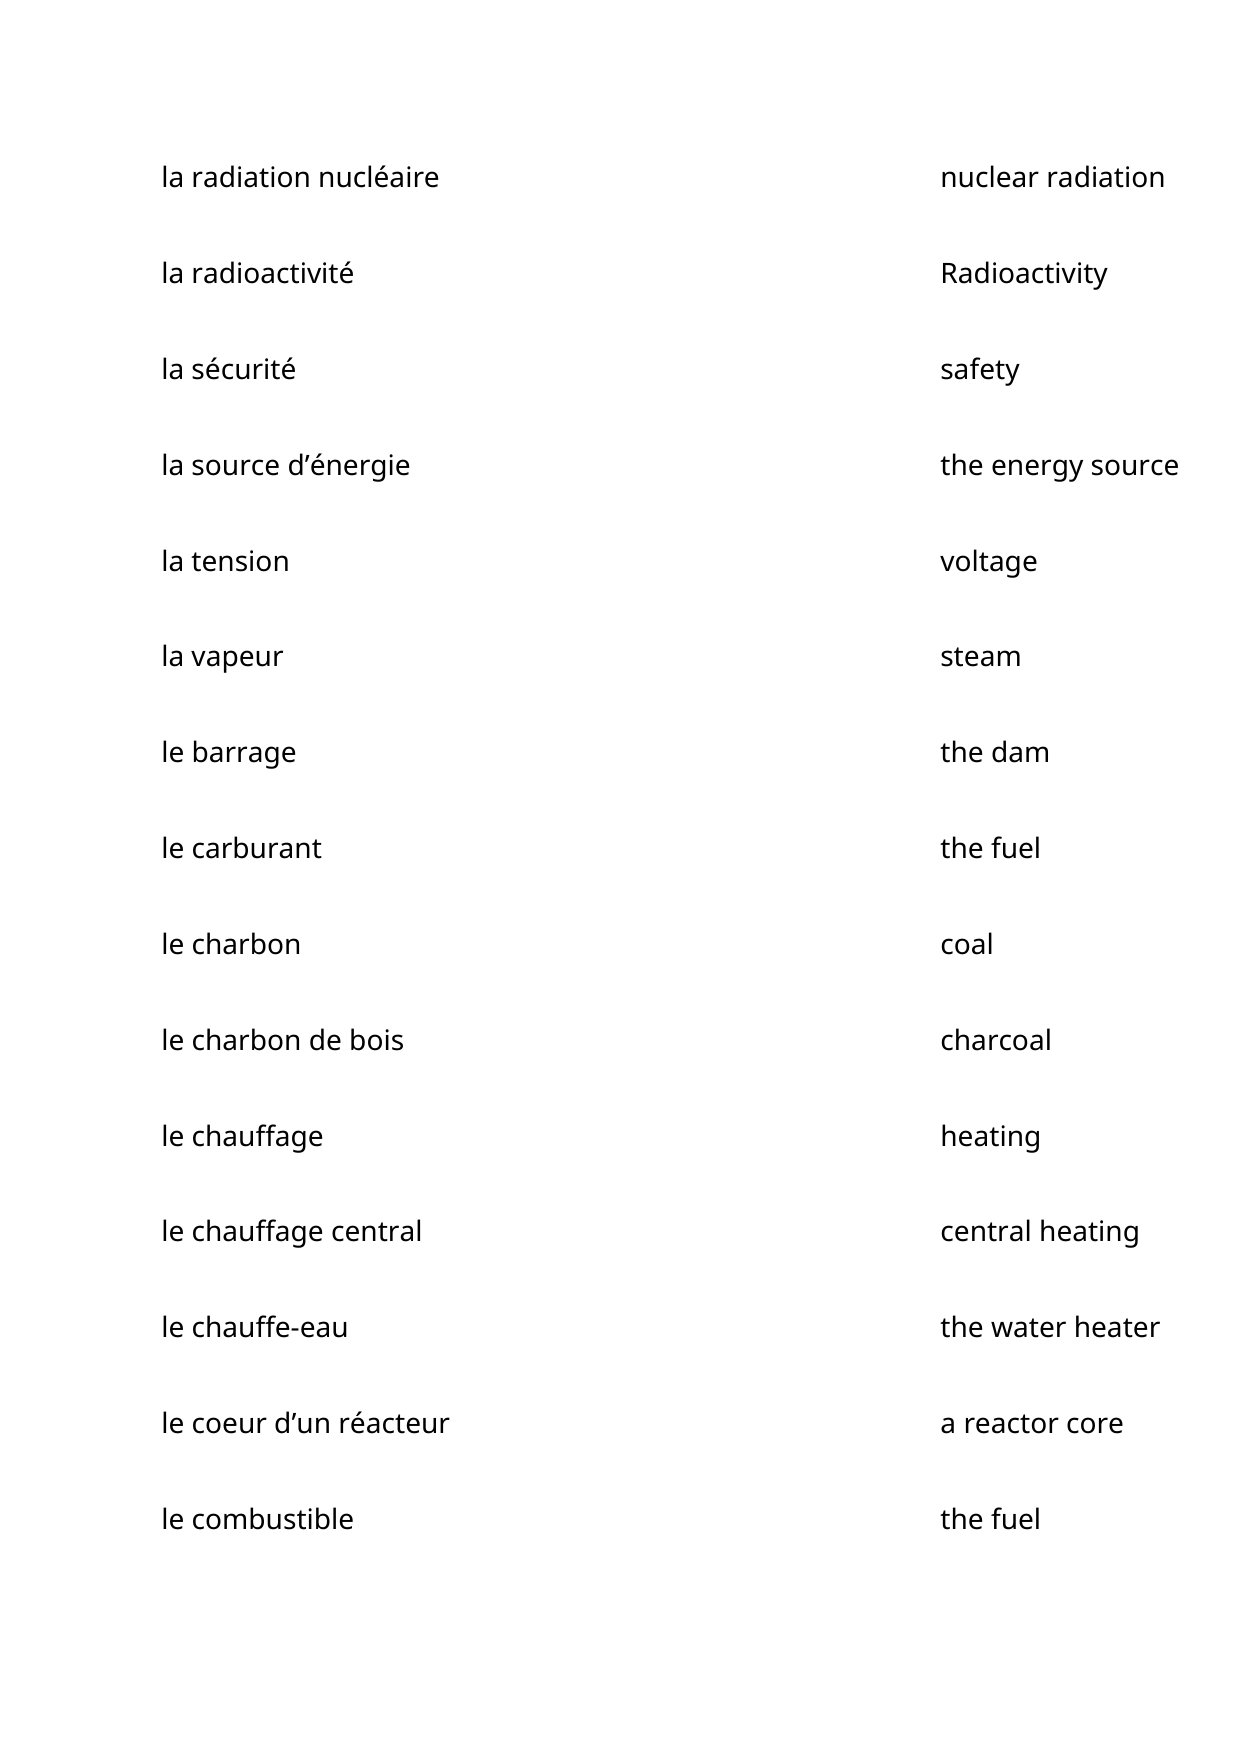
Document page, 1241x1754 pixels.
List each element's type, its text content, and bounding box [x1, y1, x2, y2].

table_cell nuclear radiation [925, 148, 1240, 243]
table_cell the fuel [925, 1489, 1240, 1585]
table_cell voltage [925, 531, 1240, 627]
table_cell coal [925, 914, 1240, 1010]
table_cell la sécurité [146, 339, 925, 435]
table_cell la vapeur [146, 627, 925, 723]
table_cell le chauffage [146, 1106, 925, 1202]
table_cell la tension [146, 531, 925, 627]
table_cell le coeur d’un réacteur [146, 1394, 925, 1489]
table_cell the dam [925, 723, 1240, 818]
table_cell le charbon de bois [146, 1010, 925, 1106]
table_cell la source d’énergie [146, 435, 925, 531]
table_cell le chauffe-eau [146, 1298, 925, 1393]
table_cell Radioactivity [925, 244, 1240, 339]
table_cell le combustible [146, 1489, 925, 1585]
table_cell steam [925, 627, 1240, 723]
table_cell the water heater [925, 1298, 1240, 1393]
table_cell charcoal [925, 1010, 1240, 1106]
table_cell safety [925, 339, 1240, 435]
table_cell le charbon [146, 914, 925, 1010]
table_cell heating [925, 1106, 1240, 1202]
table_cell the energy source [925, 435, 1240, 531]
table_cell le carburant [146, 819, 925, 914]
table_cell la radioactivité [146, 244, 925, 339]
table_cell la radiation nucléaire [146, 148, 925, 243]
table_cell le barrage [146, 723, 925, 818]
table_cell the fuel [925, 819, 1240, 914]
table_cell a reactor core [925, 1394, 1240, 1489]
table_cell le chauffage central [146, 1202, 925, 1298]
table_cell central heating [925, 1202, 1240, 1298]
